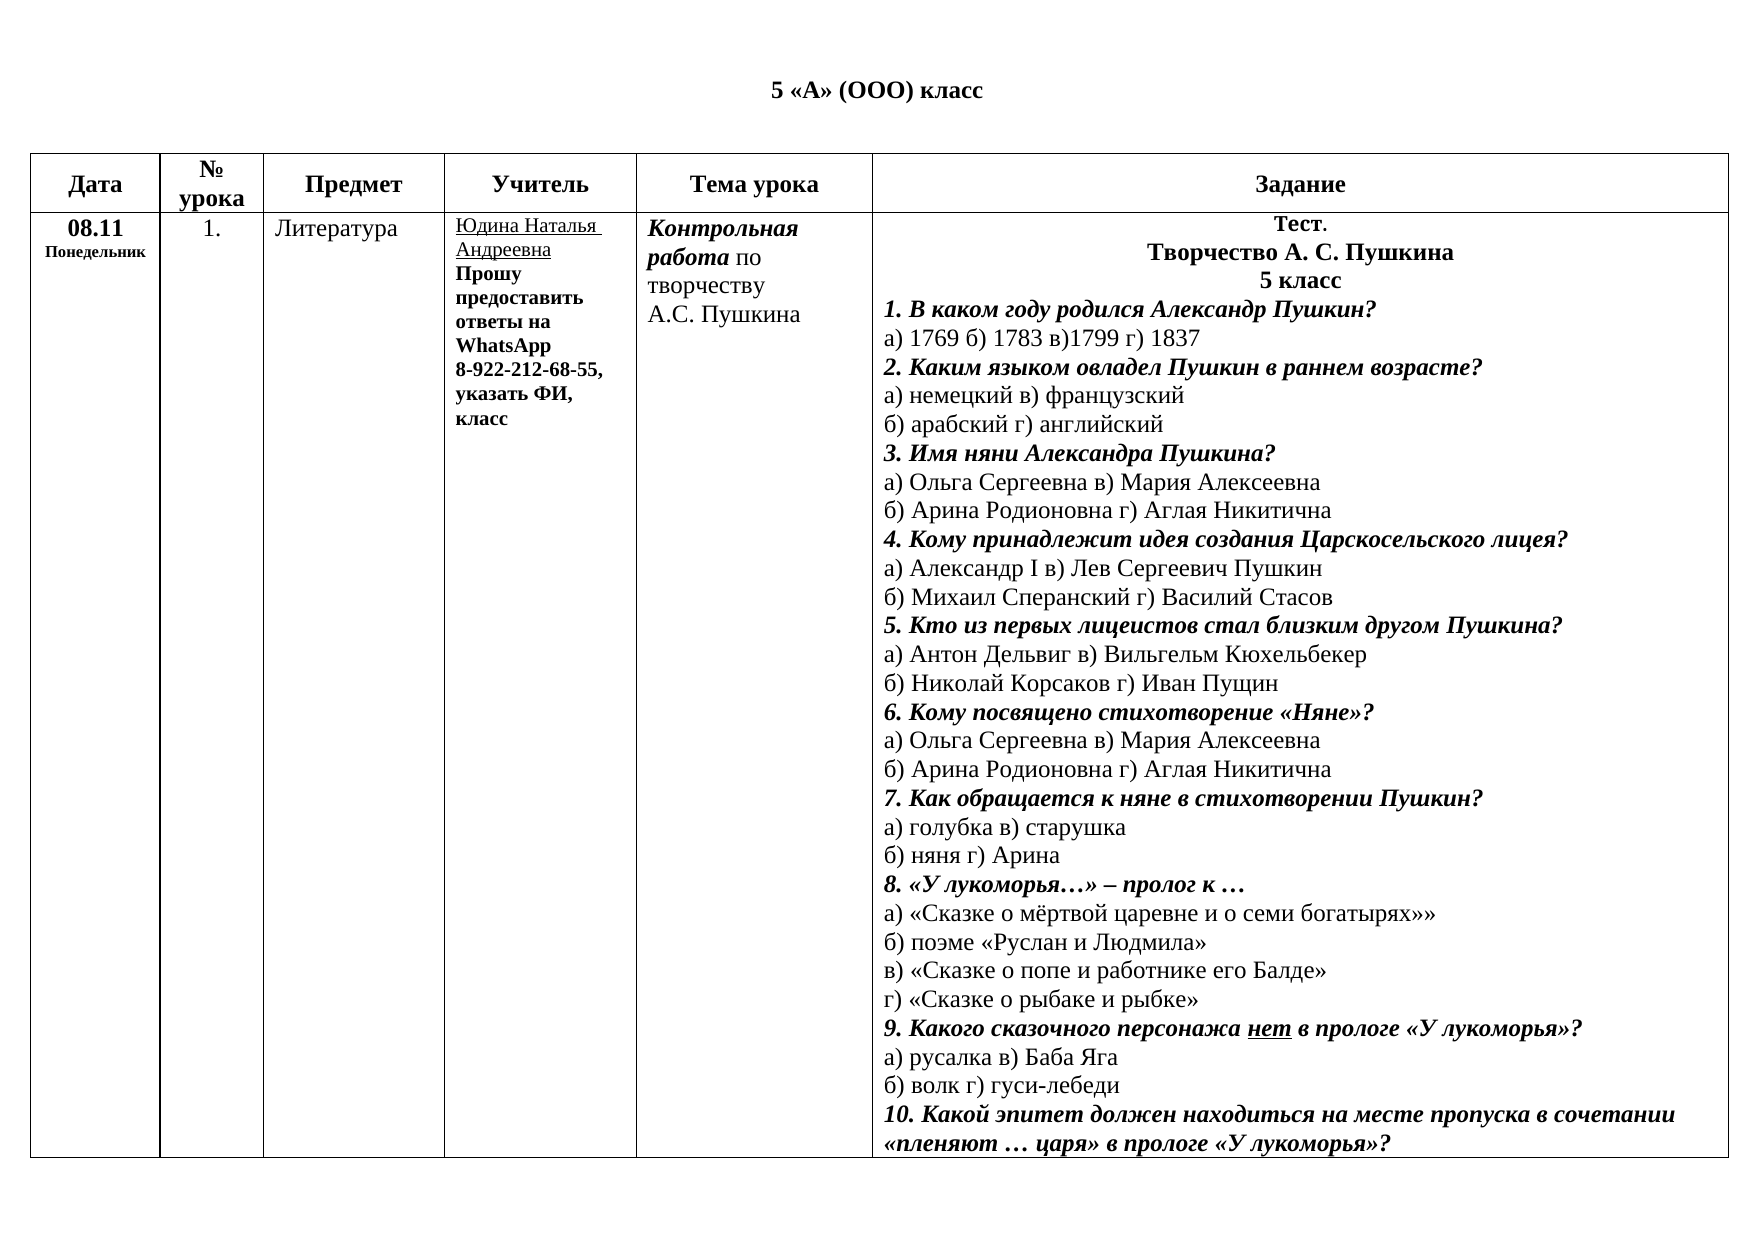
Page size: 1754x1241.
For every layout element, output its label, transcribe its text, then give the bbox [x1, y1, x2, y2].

table_header Задание [873, 154, 1728, 212]
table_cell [873, 213, 1728, 1157]
table_cell 1. [161, 213, 263, 1157]
table_header Предмет [264, 154, 444, 212]
table_header № урока [161, 154, 263, 212]
table_cell Литература [264, 213, 444, 1157]
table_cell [637, 213, 872, 1157]
text 5 «А» (ООО) класс [75, 75, 1679, 104]
table_header Тема урока [637, 154, 872, 212]
table_header Учитель [445, 154, 636, 212]
table_cell 08.11 Понедельник [31, 213, 159, 1157]
table_header Дата [31, 154, 159, 212]
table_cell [445, 213, 636, 1157]
